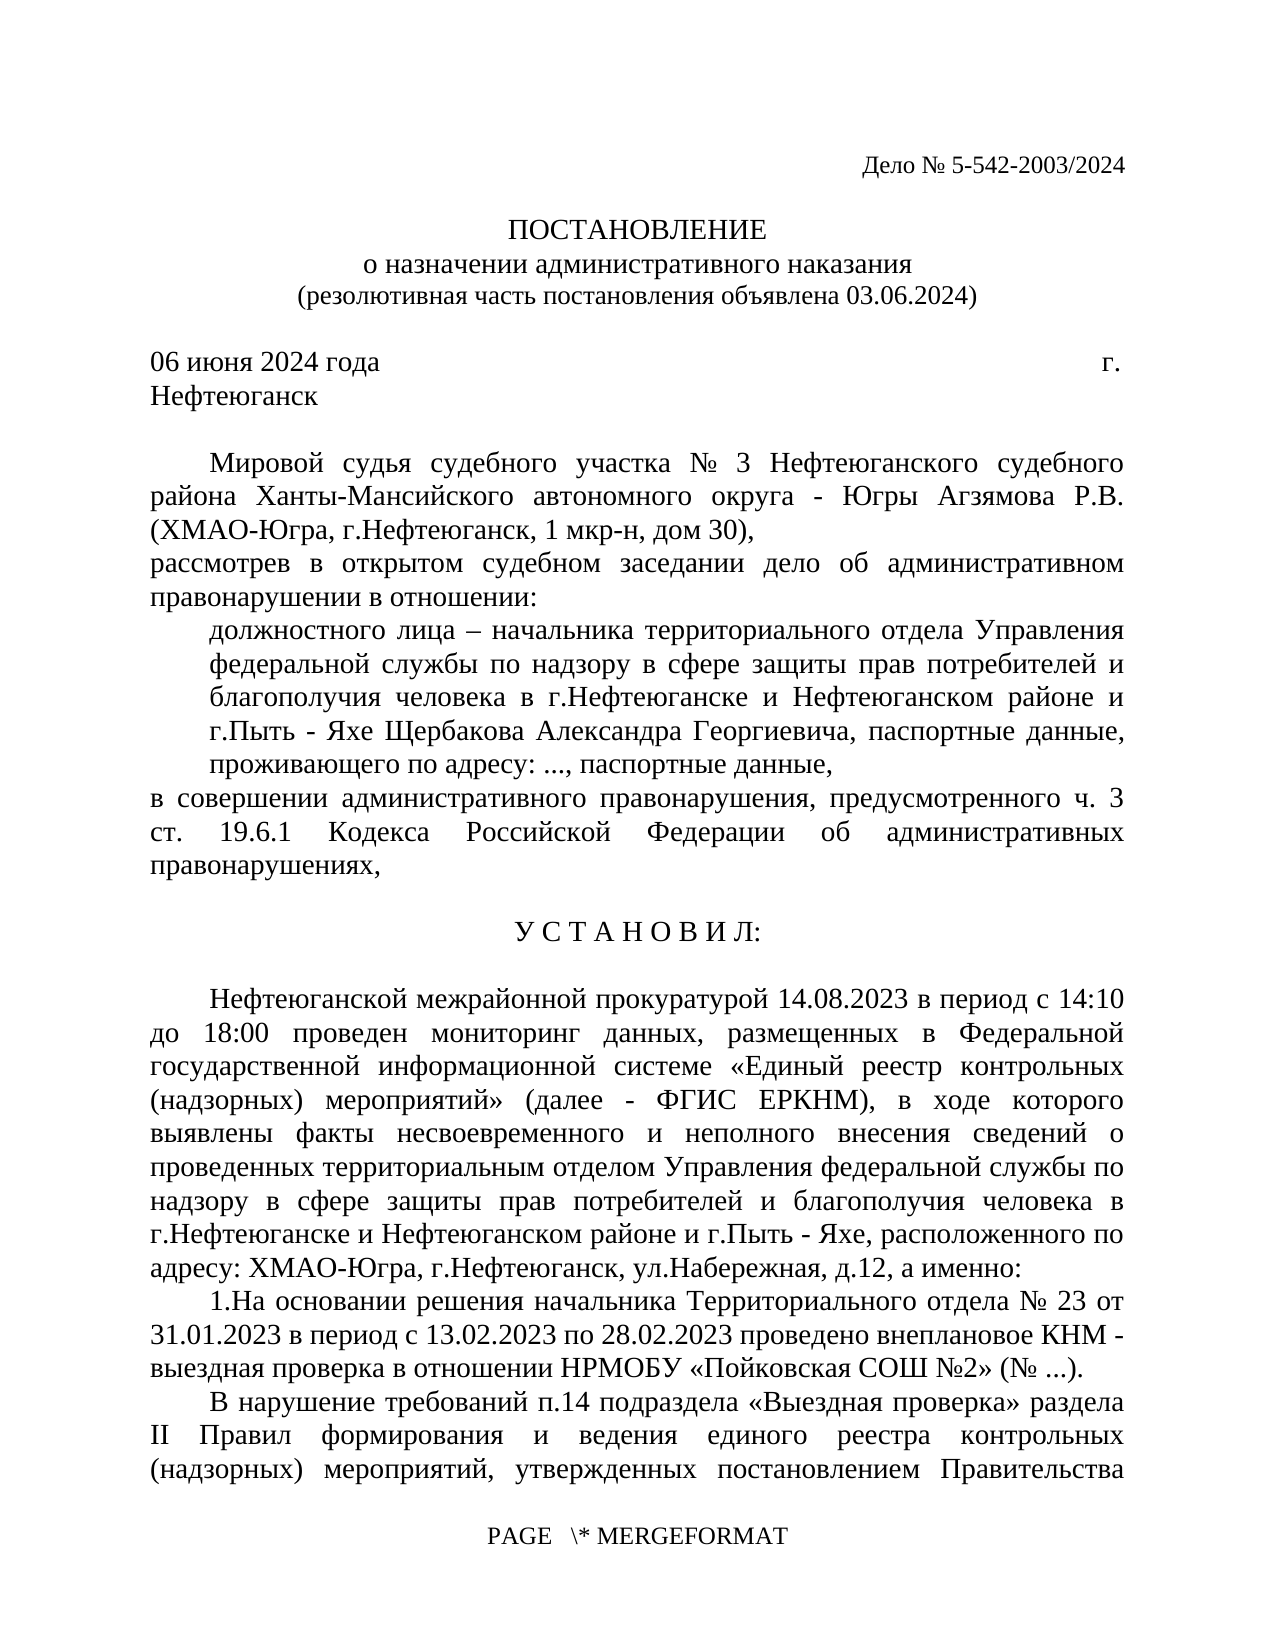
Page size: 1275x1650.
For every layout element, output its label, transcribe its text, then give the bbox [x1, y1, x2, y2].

text в совершении административного правонарушения, предусмотренного ч. 3 ст. 19.6.1 Кодекса Российской Федерации об административных правонарушениях, [150, 780, 1125, 881]
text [150, 1384, 1125, 1484]
text о назначении административного наказания [150, 246, 1125, 279]
text рассмотрев в открытом судебном заседании дело об административном правонарушении в отношении: [150, 545, 1125, 612]
text Дело № 5-542-2003/2024 [150, 150, 1125, 179]
text Мировой судья судебного участка № 3 Нефтеюганского судебного района Ханты-Мансийского автономного округа - Югры Агзямова Р.В. (ХМАО-Югра, г.Нефтеюганск, 1 мкр-н, дом 30), [150, 445, 1125, 545]
text ПОСТАНОВЛЕНИЕ [150, 212, 1125, 246]
text У С Т А Н О В И Л: [150, 914, 1125, 948]
text 06 июня 2024 года г. Нефтеюганск [150, 344, 1125, 411]
text Нефтеюганской межрайонной прокуратурой 14.08.2023 в период с 14:10 до 18:00 проведен мониторинг данных, размещенных в Федеральной государственной информационной системе «Единый реестр контрольных (надзорных) мероприятий» (далее - ФГИС ЕРКНМ), в ходе которого выявлены факты несвоевременного и неполного внесения сведений о проведенных территориальным отделом Управления федеральной службы по надзору в сфере защиты прав потребителей и благополучия человека в г.Нефтеюганске и Нефтеюганском районе и г.Пыть - Яхе, расположенного по адресу: ХМАО-Югра, г.Нефтеюганск, ул.Набережная, д.12, а именно: [150, 981, 1125, 1283]
text должностного лица – начальника территориального отдела Управления федеральной службы по надзору в сфере защиты прав потребителей и благополучия человека в г.Нефтеюганске и Нефтеюганском районе и г.Пыть - Яхе Щербакова Александра Георгиевича, паспортные данные, проживающего по адресу: ..., паспортные данные, [209, 612, 1125, 780]
text (резолютивная часть постановления объявлена 03.06.2024) [150, 279, 1125, 311]
text 1.На основании решения начальника Территориального отдела № 23 от 31.01.2023 в период с 13.02.2023 по 28.02.2023 проведено внеплановое КНМ - выездная проверка в отношении НРМОБУ «Пойковская СОШ №2» (№ ...). [150, 1283, 1125, 1384]
